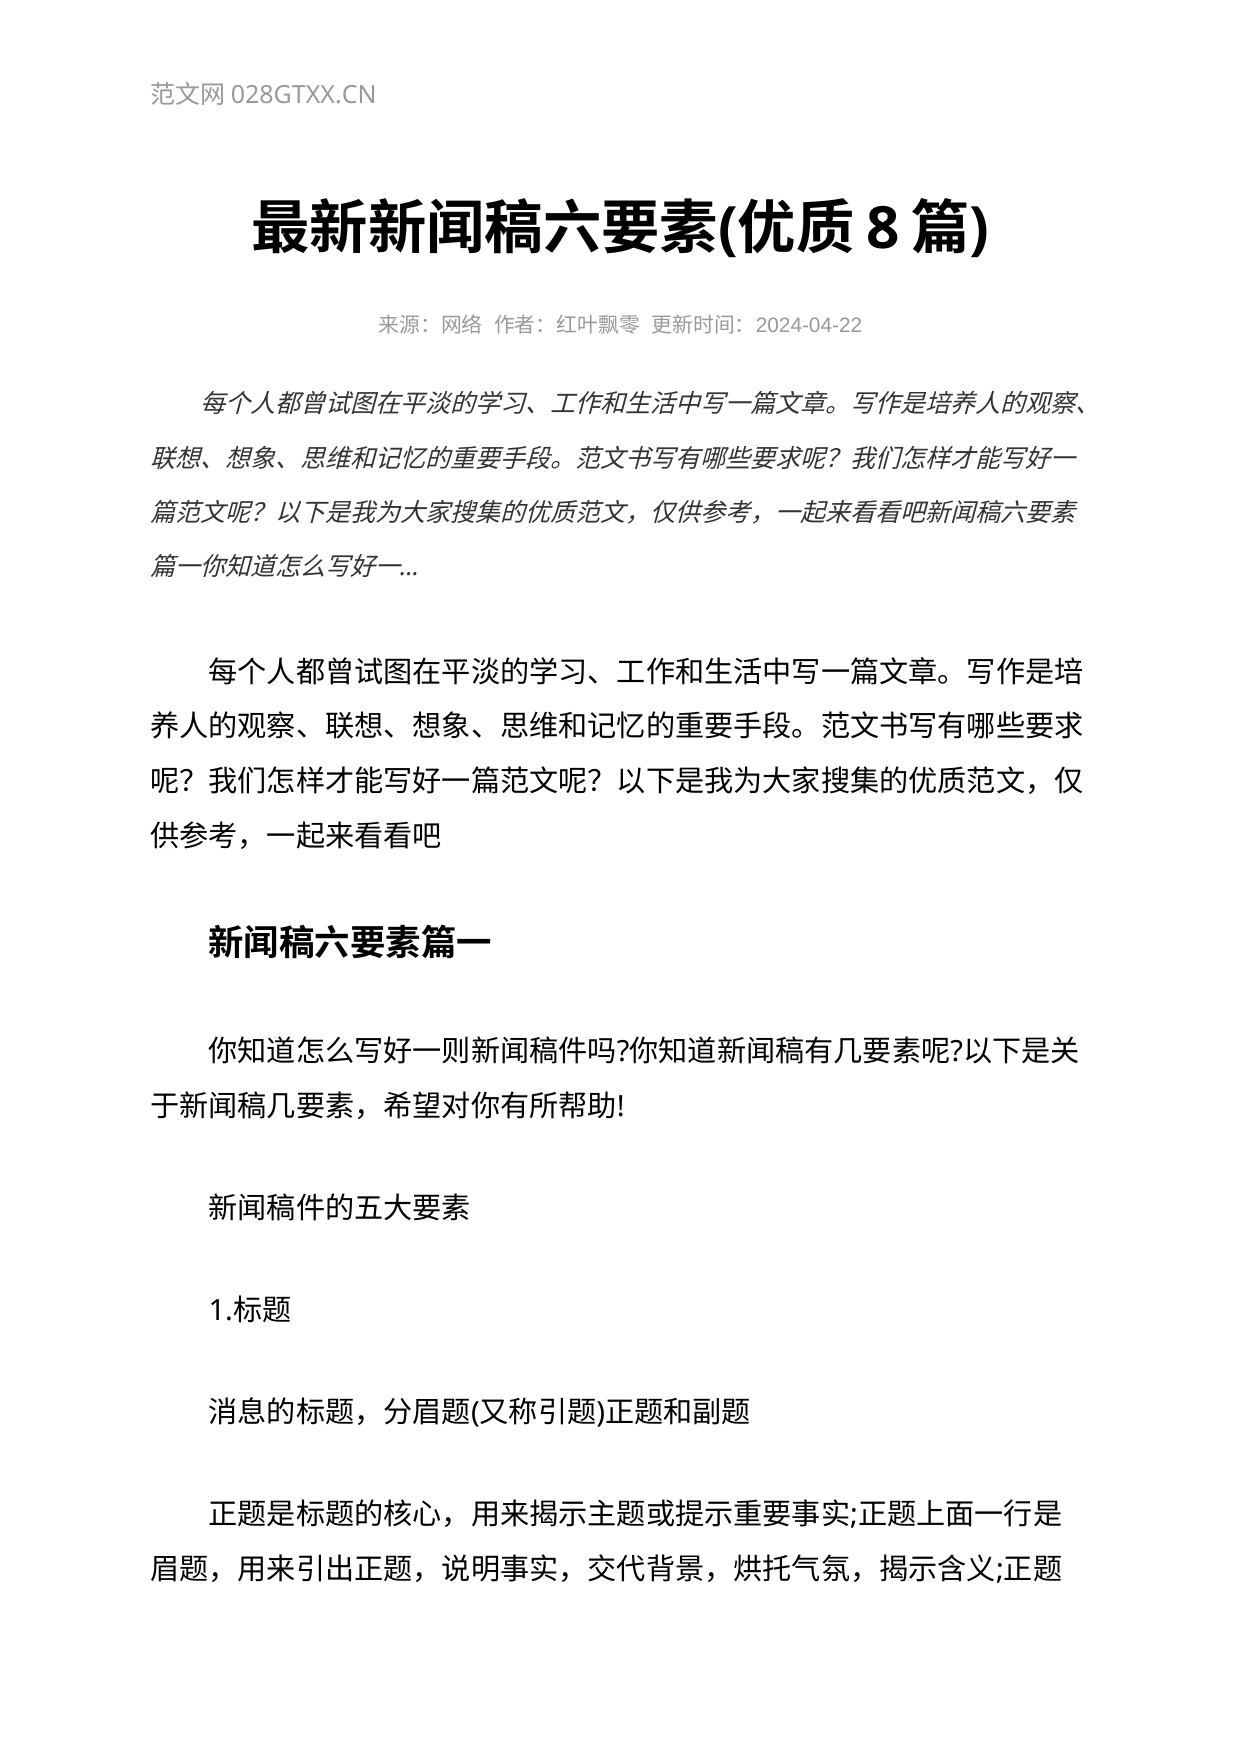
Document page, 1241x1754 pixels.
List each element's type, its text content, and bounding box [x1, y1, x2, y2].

text 来源：网络 作者：红叶飘零 更新时间：2024-04-22 [150, 313, 1090, 337]
text 新闻稿六要素篇一 [150, 914, 1090, 966]
text 1.标题 [150, 1287, 1090, 1329]
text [150, 1491, 1090, 1588]
text 每个人都曾试图在平淡的学习、工作和生活中写一篇文章。写作是培养人的观察、联想、想象、思维和记忆的重要手段。范文书写有哪些要求呢？我们怎样才能写好一篇范文呢？以下是我为大家搜集的优质范文，仅供参考，一起来看看吧新闻稿六要素篇一你知道怎么写好一... [150, 384, 1090, 583]
subtitle 最新新闻稿六要素(优质8篇) [150, 181, 1090, 266]
text 消息的标题，分眉题(又称引题)正题和副题 [150, 1389, 1090, 1431]
text 每个人都曾试图在平淡的学习、工作和生活中写一篇文章。写作是培养人的观察、联想、想象、思维和记忆的重要手段。范文书写有哪些要求呢？我们怎样才能写好一篇范文呢？以下是我为大家搜集的优质范文，仅供参考，一起来看看吧 [150, 648, 1090, 855]
text 新闻稿件的五大要素 [150, 1185, 1090, 1227]
text 你知道怎么写好一则新闻稿件吗?你知道新闻稿有几要素呢?以下是关于新闻稿几要素，希望对你有所帮助! [150, 1028, 1090, 1125]
